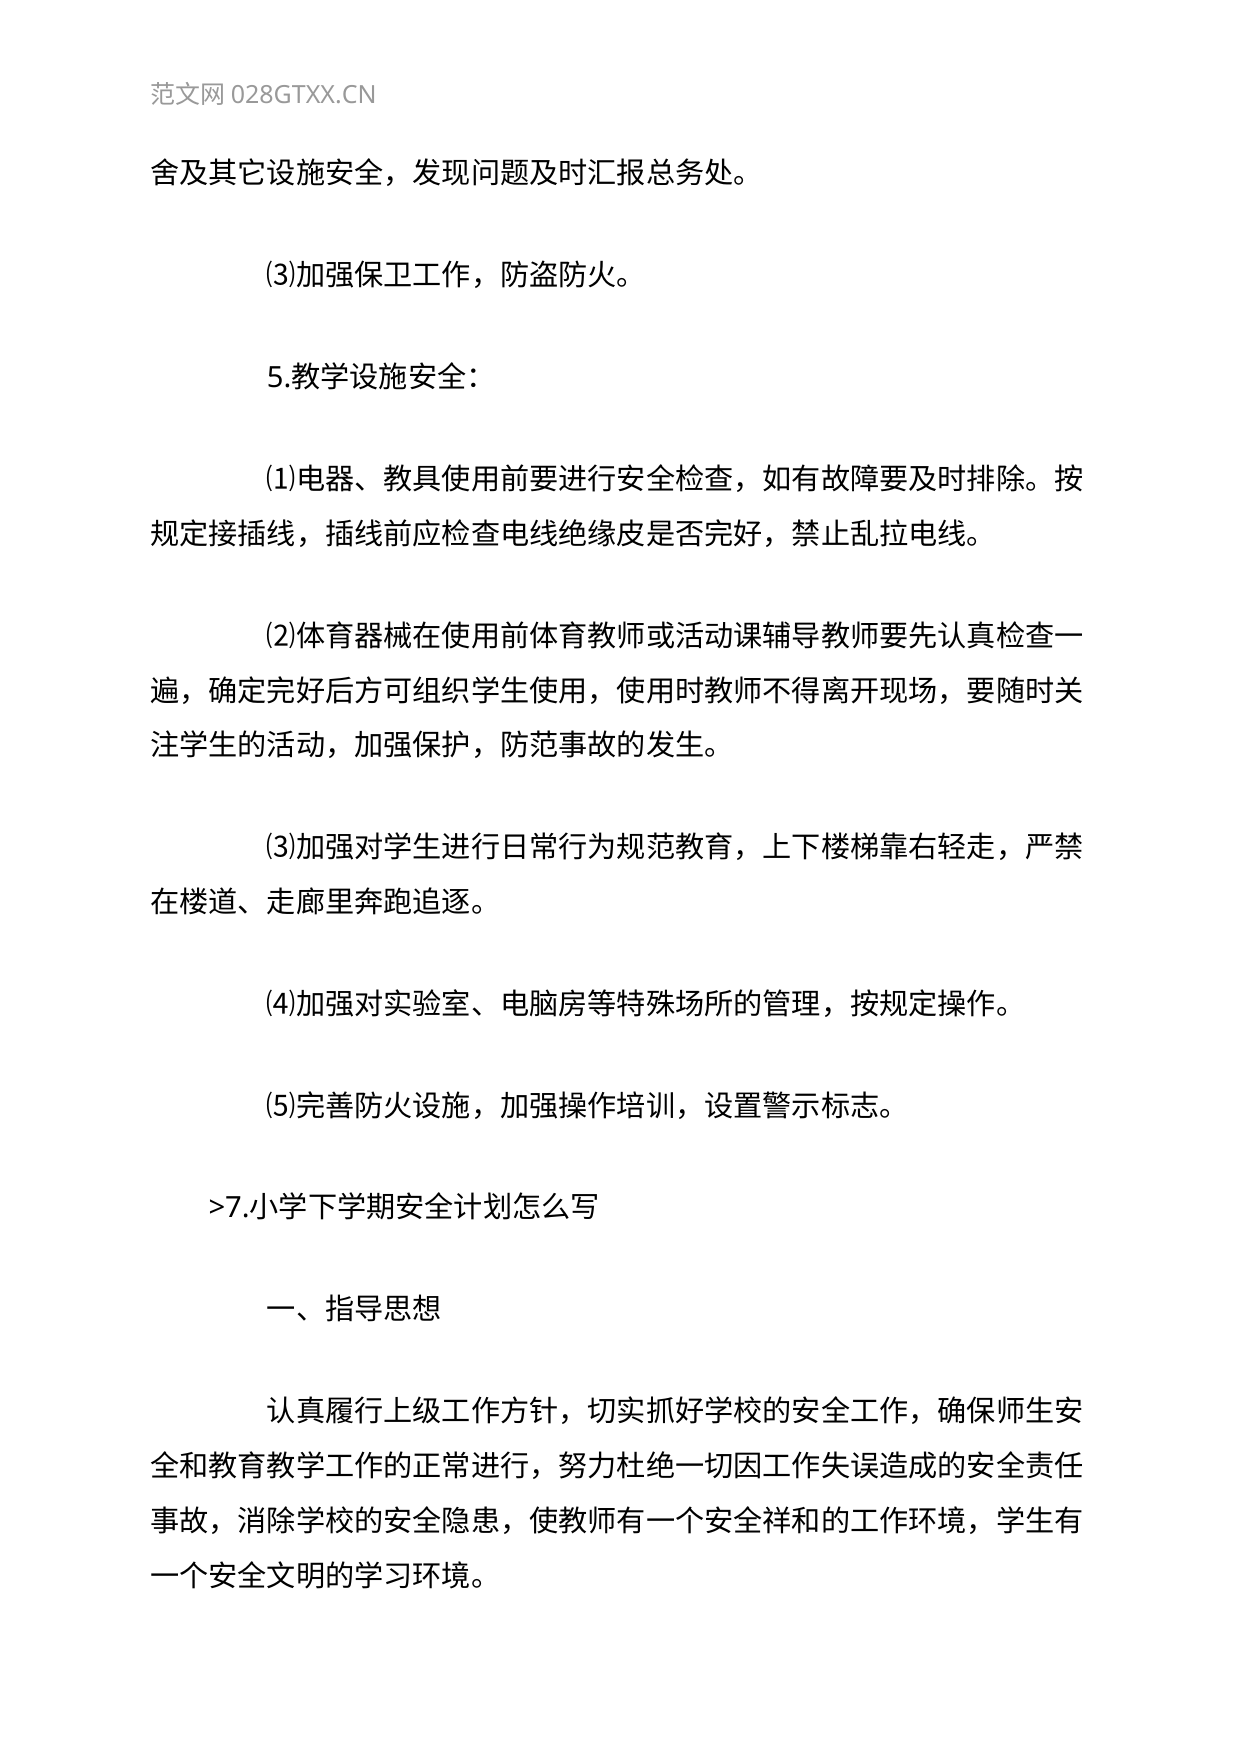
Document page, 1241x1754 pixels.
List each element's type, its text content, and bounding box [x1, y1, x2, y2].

text 一、指导思想 [150, 1286, 1090, 1328]
text ⑶加强对学生进行日常行为规范教育，上下楼梯靠右轻走，严禁在楼道、走廊里奔跑追逐。 [150, 824, 1090, 921]
text ⑶加强保卫工作，防盗防火。 [150, 252, 1090, 294]
text ⑴电器、教具使用前要进行安全检查，如有故障要及时排除。按规定接插线，插线前应检查电线绝缘皮是否完好，禁止乱拉电线。 [150, 456, 1090, 553]
text >7.小学下学期安全计划怎么写 [150, 1184, 1090, 1226]
text 5.教学设施安全： [150, 353, 1090, 396]
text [150, 150, 1090, 192]
text ⑷加强对实验室、电脑房等特殊场所的管理，按规定操作。 [150, 980, 1090, 1023]
text ⑵体育器械在使用前体育教师或活动课辅导教师要先认真检查一遍，确定完好后方可组织学生使用，使用时教师不得离开现场，要随时关注学生的活动，加强保护，防范事故的发生。 [150, 612, 1090, 764]
text 认真履行上级工作方针，切实抓好学校的安全工作，确保师生安全和教育教学工作的正常进行，努力杜绝一切因工作失误造成的安全责任事故，消除学校的安全隐患，使教师有一个安全祥和的工作环境，学生有一个安全文明的学习环境。 [150, 1388, 1090, 1595]
text ⑸完善防火设施，加强操作培训，设置警示标志。 [150, 1082, 1090, 1124]
